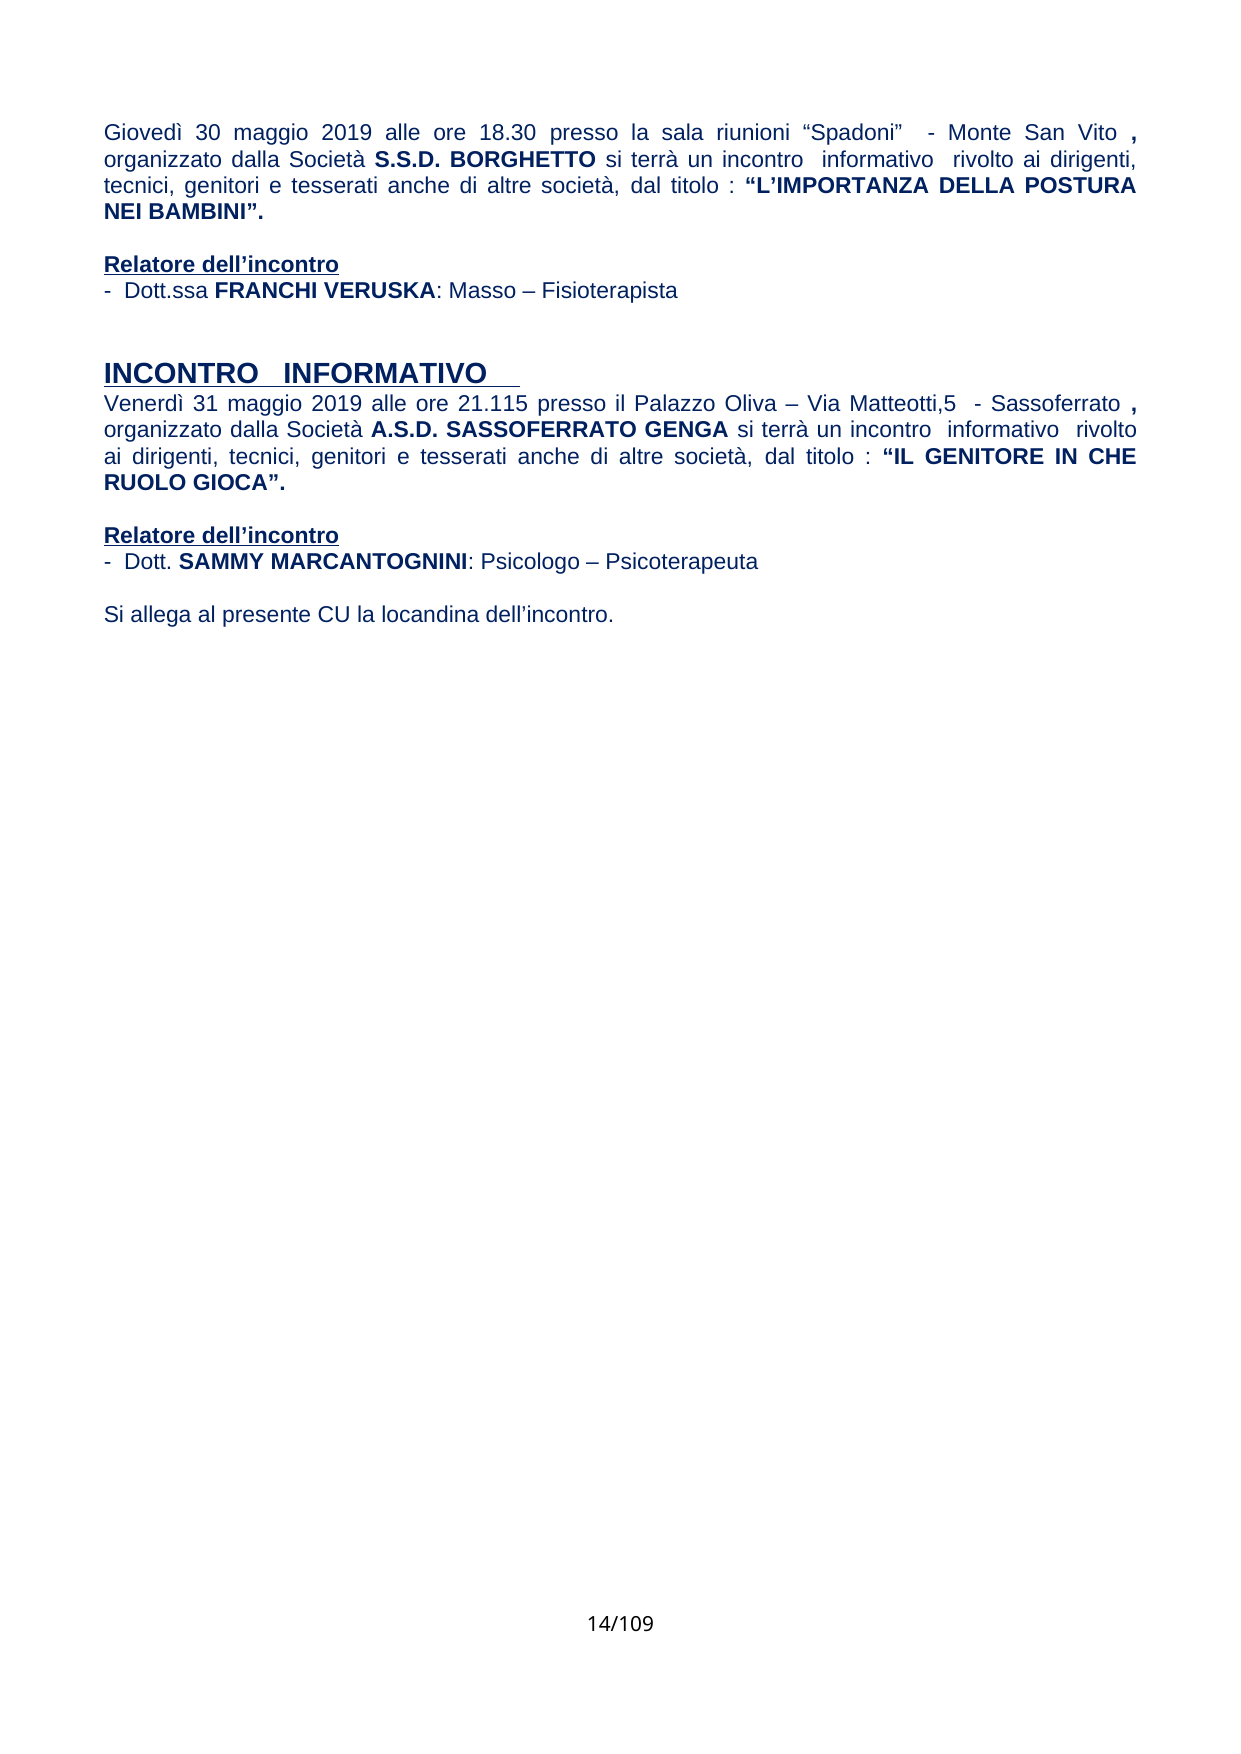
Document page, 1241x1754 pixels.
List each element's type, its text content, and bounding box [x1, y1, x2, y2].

text Giovedì 30 maggio 2019 alle ore 18.30 presso la sala riunioni “Spadoni” - Monte San Vito , organizzato dalla Società S.S.D. BORGHETTO si terrà un incontro informativo rivolto ai dirigenti, tecnici, genitori e tesserati anche di altre società, dal titolo : “L’IMPORTANZA DELLA POSTURA NEI BAMBINI”. [103, 119, 1137, 225]
text - Dott. SAMMY MARCANTOGNINI: Psicologo – Psicoterapeuta [103, 548, 1137, 574]
text Relatore dell’incontro [103, 251, 1137, 277]
text Si allega al presente CU la locandina dell’incontro. [103, 601, 1137, 627]
text - Dott.ssa FRANCHI VERUSKA: Masso – Fisioterapista [103, 277, 1137, 304]
text Venerdì 31 maggio 2019 alle ore 21.115 presso il Palazzo Oliva – Via Matteotti,5 - Sassoferrato , organizzato dalla Società A.S.D. SASSOFERRATO GENGA si terrà un incontro informativo rivolto ai dirigenti, tecnici, genitori e tesserati anche di altre società, dal titolo : “IL GENITORE IN CHE RUOLO GIOCA”. [103, 390, 1137, 495]
text Relatore dell’incontro [103, 522, 1137, 548]
text INCONTRO INFORMATIVO [103, 356, 1137, 390]
